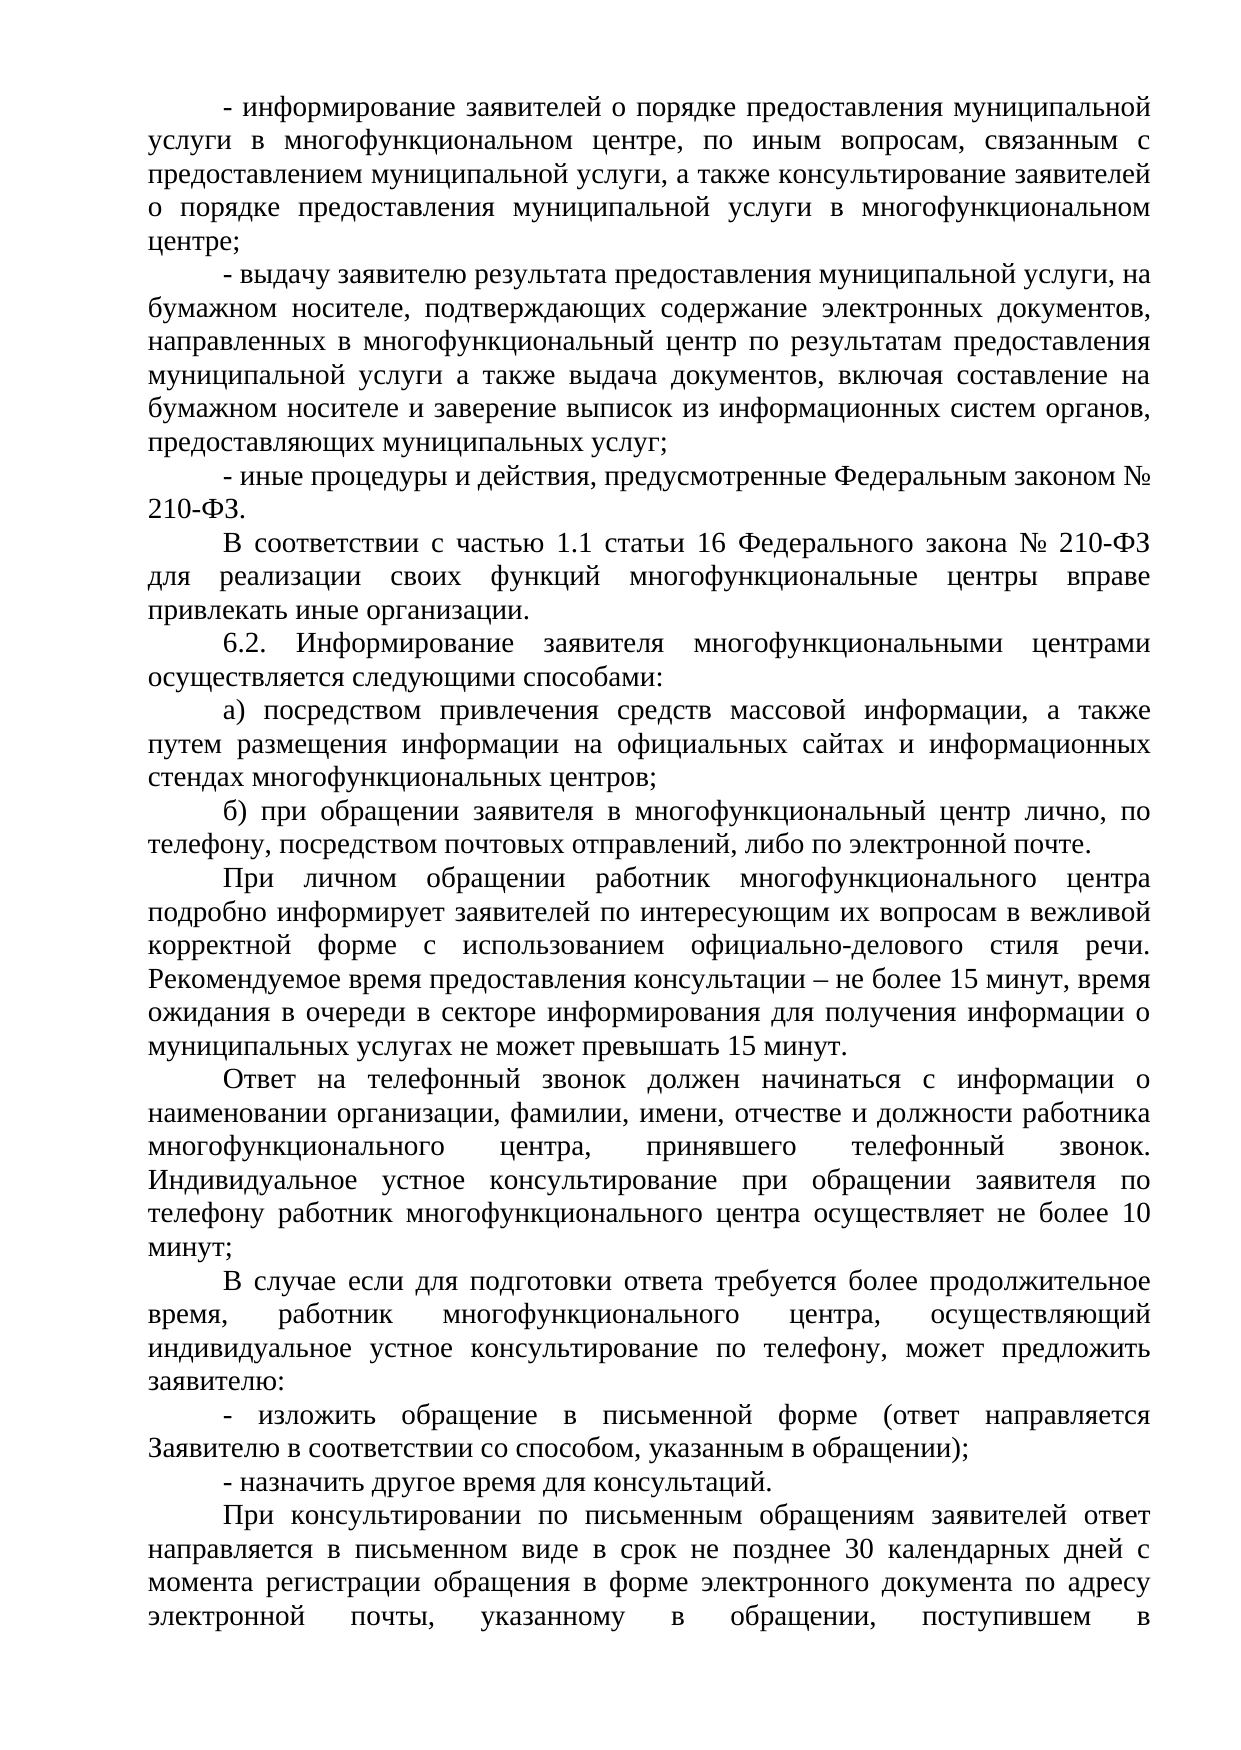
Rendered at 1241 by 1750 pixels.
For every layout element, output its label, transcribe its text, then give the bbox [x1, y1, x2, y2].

text Ответ на телефонный звонок должен начинаться с информации о наименовании организации, фамилии, имени, отчестве и должности работника многофункционального центра, принявшего телефонный звонок. Индивидуальное устное консультирование при обращении заявителя по телефону работник многофункционального центра осуществляет не более 10 минут; [148, 1061, 1152, 1263]
text б) при обращении заявителя в многофункциональный центр лично, по телефону, посредством почтовых отправлений, либо по электронной почте. [148, 793, 1152, 860]
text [148, 1497, 1152, 1632]
text 6.2. Информирование заявителя многофункциональными центрами осуществляется следующими способами: [148, 625, 1152, 692]
text а) посредством привлечения средств массовой информации, а также путем размещения информации на официальных сайтах и информационных стендах многофункциональных центров; [148, 692, 1152, 793]
text - информирование заявителей о порядке предоставления муниципальной услуги в многофункциональном центре, по иным вопросам, связанным с предоставлением муниципальной услуги, а также консультирование заявителей о порядке предоставления муниципальной услуги в многофункциональном центре; [148, 89, 1152, 256]
text - выдачу заявителю результата предоставления муниципальной услуги, на бумажном носителе, подтверждающих содержание электронных документов, направленных в многофункциональный центр по результатам предоставления муниципальной услуги а также выдача документов, включая составление на бумажном носителе и заверение выписок из информационных систем органов, предоставляющих муниципальных услуг; [148, 256, 1152, 458]
text - изложить обращение в письменной форме (ответ направляется Заявителю в соответствии со способом, указанным в обращении); [148, 1397, 1152, 1464]
text При личном обращении работник многофункционального центра подробно информирует заявителей по интересующим их вопросам в вежливой корректной форме с использованием официально-делового стиля речи. Рекомендуемое время предоставления консультации – не более 15 минут, время ожидания в очереди в секторе информирования для получения информации о муниципальных услугах не может превышать 15 минут. [148, 860, 1152, 1061]
text - иные процедуры и действия, предусмотренные Федеральным законом № 210-ФЗ. [148, 458, 1152, 525]
text В соответствии с частью 1.1 статьи 16 Федерального закона № 210-ФЗ для реализации своих функций многофункциональные центры вправе привлекать иные организации. [148, 525, 1152, 625]
text - назначить другое время для консультаций. [148, 1464, 1152, 1497]
text В случае если для подготовки ответа требуется более продолжительное время, работник многофункционального центра, осуществляющий индивидуальное устное консультирование по телефону, может предложить заявителю: [148, 1263, 1152, 1397]
